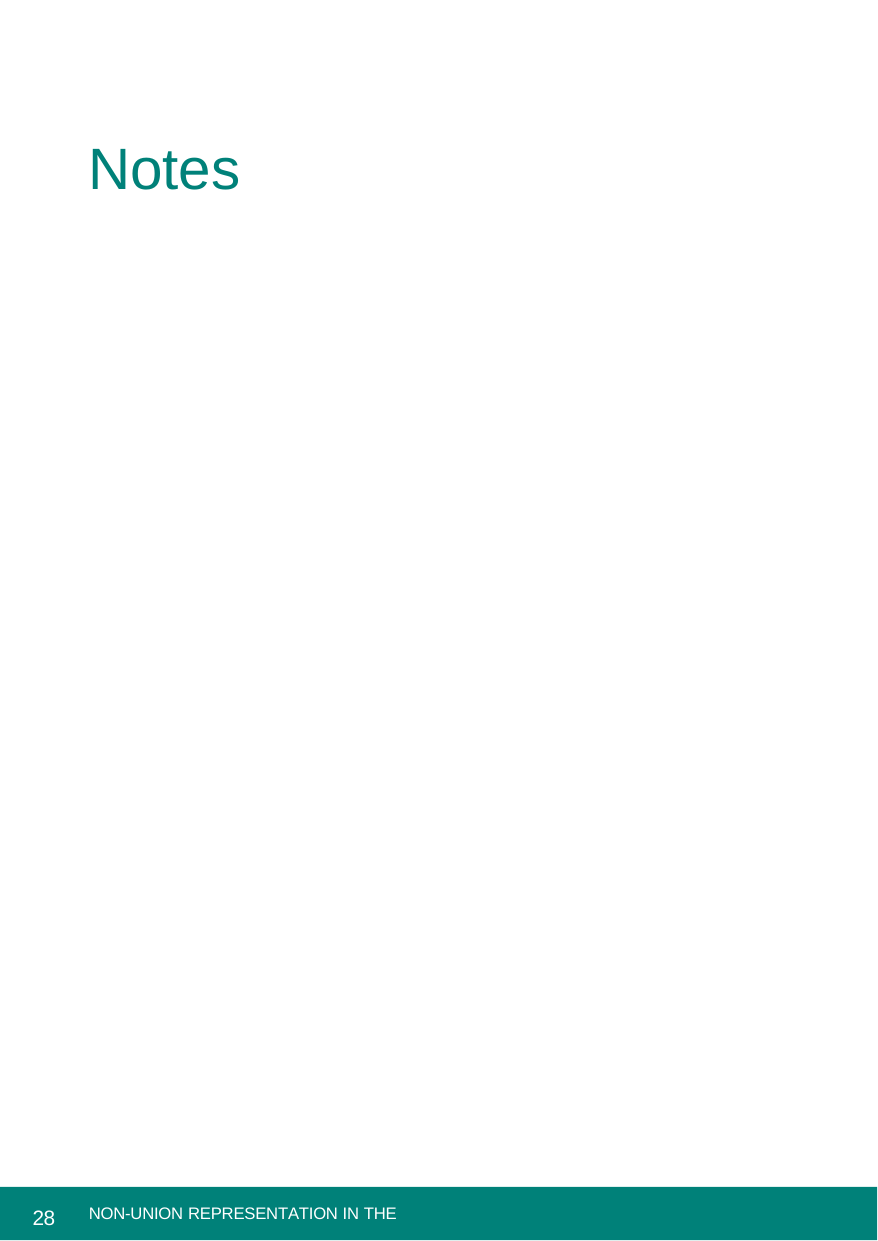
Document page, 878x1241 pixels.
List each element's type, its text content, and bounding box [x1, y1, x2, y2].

subtitle Notes [88, 135, 877, 202]
